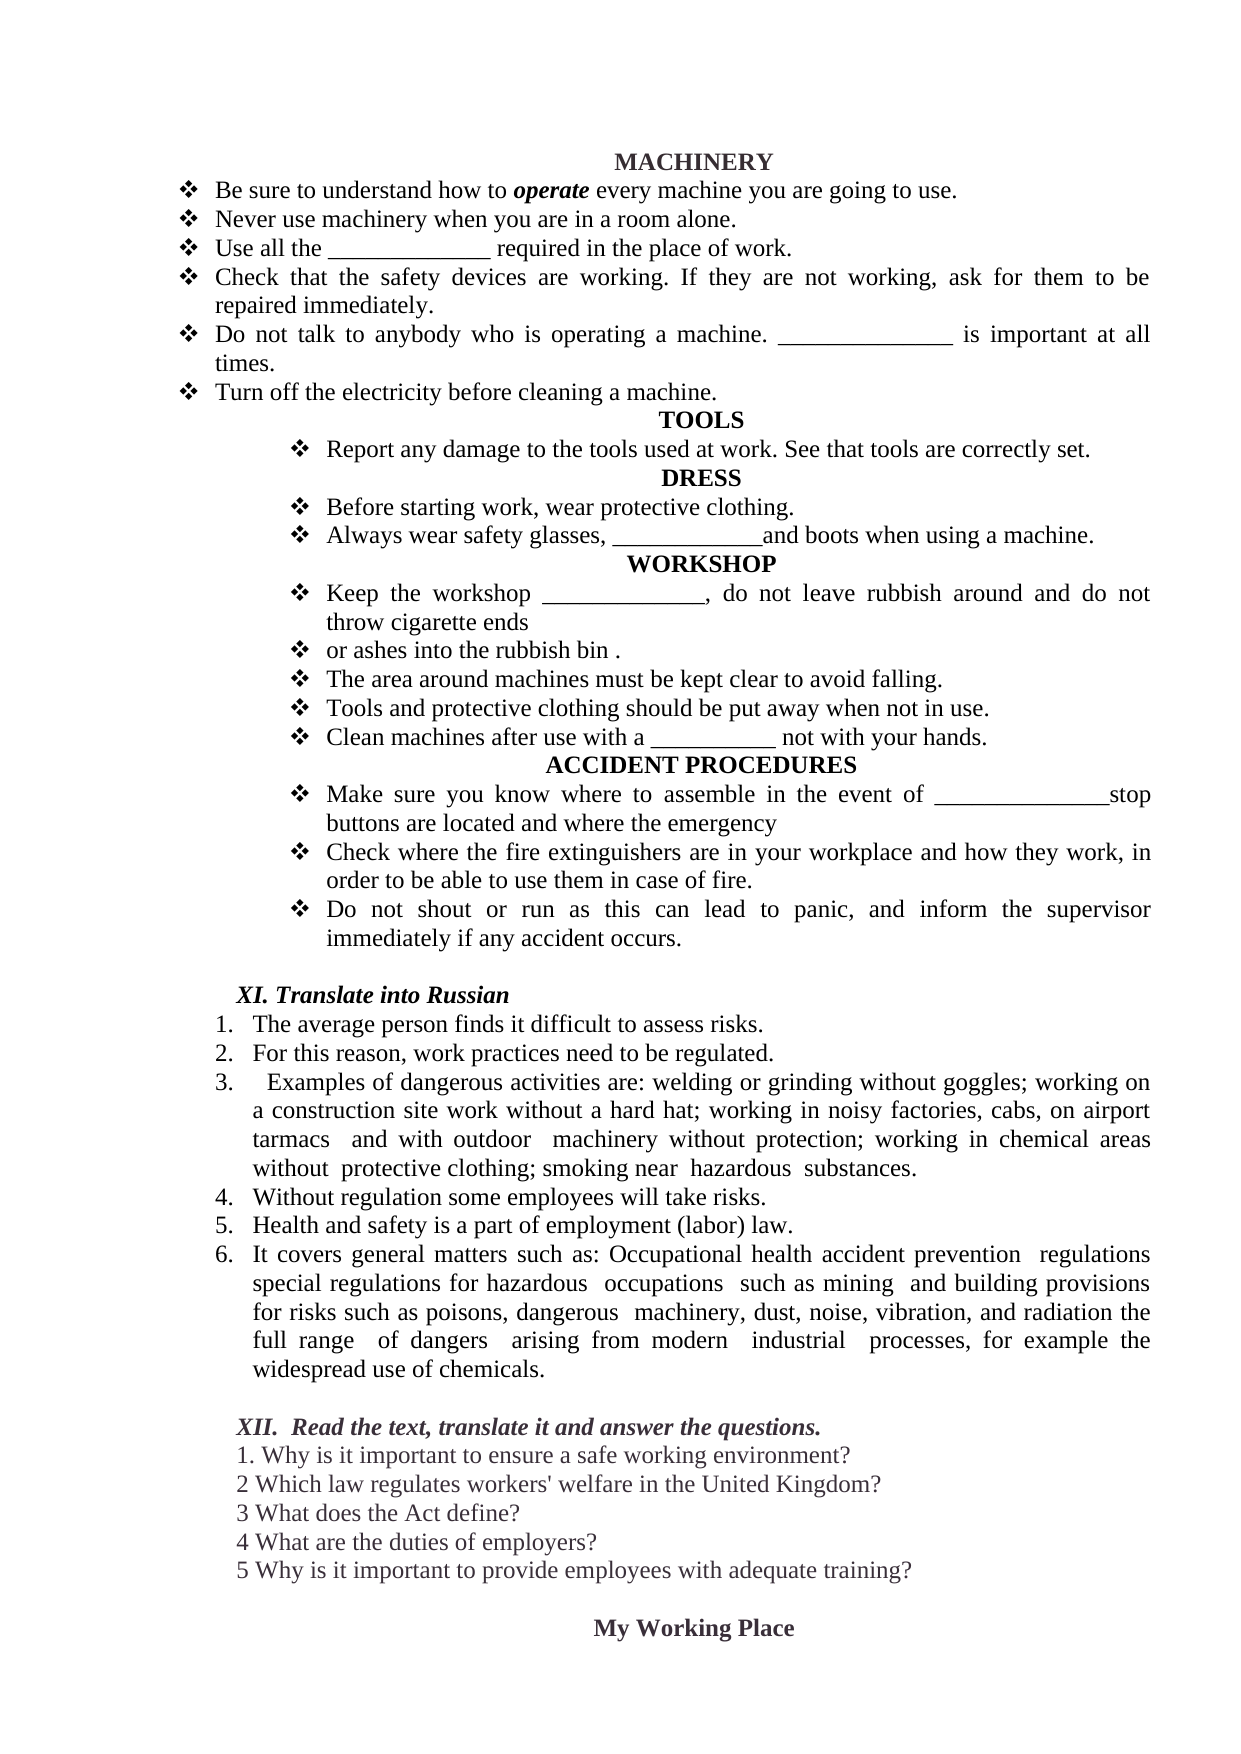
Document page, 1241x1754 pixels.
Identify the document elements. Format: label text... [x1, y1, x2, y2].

list Do not shout or run as this can lead to panic, and inform the supervisor immediately if any accident occurs. [288, 894, 1152, 952]
text 5 Why is it important to provide employees with adequate training? [177, 1556, 1152, 1584]
list Never use machinery when you are in a room alone. [177, 204, 1152, 233]
text 4 What are the duties of employers? [177, 1527, 1152, 1556]
list Always wear safety glasses, ____________and boots when using a machine. [288, 521, 1152, 549]
text 2 Which law regulates workers' welfare in the United Kingdom? [177, 1469, 1152, 1498]
list Use all the _____________ required in the place of work. [177, 233, 1152, 262]
list Report any damage to the tools used at work. See that tools are correctly set. [288, 434, 1152, 463]
list Do not talk to anybody who is operating a machine. ______________ is important at all times. [177, 319, 1152, 377]
text 1. Why is it important to ensure a safe working environment? [177, 1441, 1152, 1469]
list Clean machines after use with a __________ not with your hands. [288, 722, 1152, 751]
list For this reason, work practices need to be regulated. [215, 1038, 1152, 1067]
list Without regulation some employees will take risks. [215, 1182, 1152, 1211]
text ACCIDENT PROCEDURES [177, 751, 1152, 779]
list Make sure you know where to assemble in the event of ______________stop buttons are located and where the emergency [288, 779, 1152, 837]
text MACHINERY [177, 147, 1152, 176]
list The area around machines must be kept clear to avoid falling. [288, 664, 1152, 693]
text TOOLS [177, 406, 1152, 434]
text XII. Read the text, translate it and answer the questions. [177, 1412, 1152, 1441]
list Turn off the electricity before cleaning a machine. [177, 377, 1152, 406]
list Check where the fire extinguishers are in your workplace and how they work, in order to be able to use them in case of fire. [288, 837, 1152, 894]
text XI. Translate into Russian [177, 981, 1152, 1009]
list Be sure to understand how to operate every machine you are going to use. [177, 176, 1152, 204]
list Check that the safety devices are working. If they are not working, ask for them to be repaired immediately. [177, 262, 1152, 319]
list Health and safety is a part of employment (labor) law. [215, 1211, 1152, 1239]
list The average person finds it difficult to assess risks. [215, 1009, 1152, 1038]
list or ashes into the rubbish bin . [288, 636, 1152, 664]
text 3 What does the Act define? [177, 1498, 1152, 1527]
text WORKSHOP [177, 549, 1152, 578]
list Before starting work, wear protective clothing. [288, 492, 1152, 521]
text My Working Place [177, 1613, 1152, 1642]
list Tools and protective clothing should be put away when not in use. [288, 693, 1152, 722]
list It covers general matters such as: Occupational health accident prevention regulations special regulations for hazardous occupations such as mining and building provisions for risks such as poisons, dangerous machinery, dust, noise, vibration, and radiation the full range of dangers arising from modern industrial processes, for example the widespread use of chemicals. [215, 1239, 1152, 1383]
list Keep the workshop _____________, do not leave rubbish around and do not throw cigarette ends [288, 578, 1152, 636]
text DRESS [177, 463, 1152, 492]
list Examples of dangerous activities are: welding or grinding without goggles; working on a construction site work without a hard hat; working in noisy factories, cabs, on airport tarmacs and with outdoor machinery without protection; working in chemical areas without protective clothing; smoking near hazardous substances. [215, 1067, 1152, 1182]
